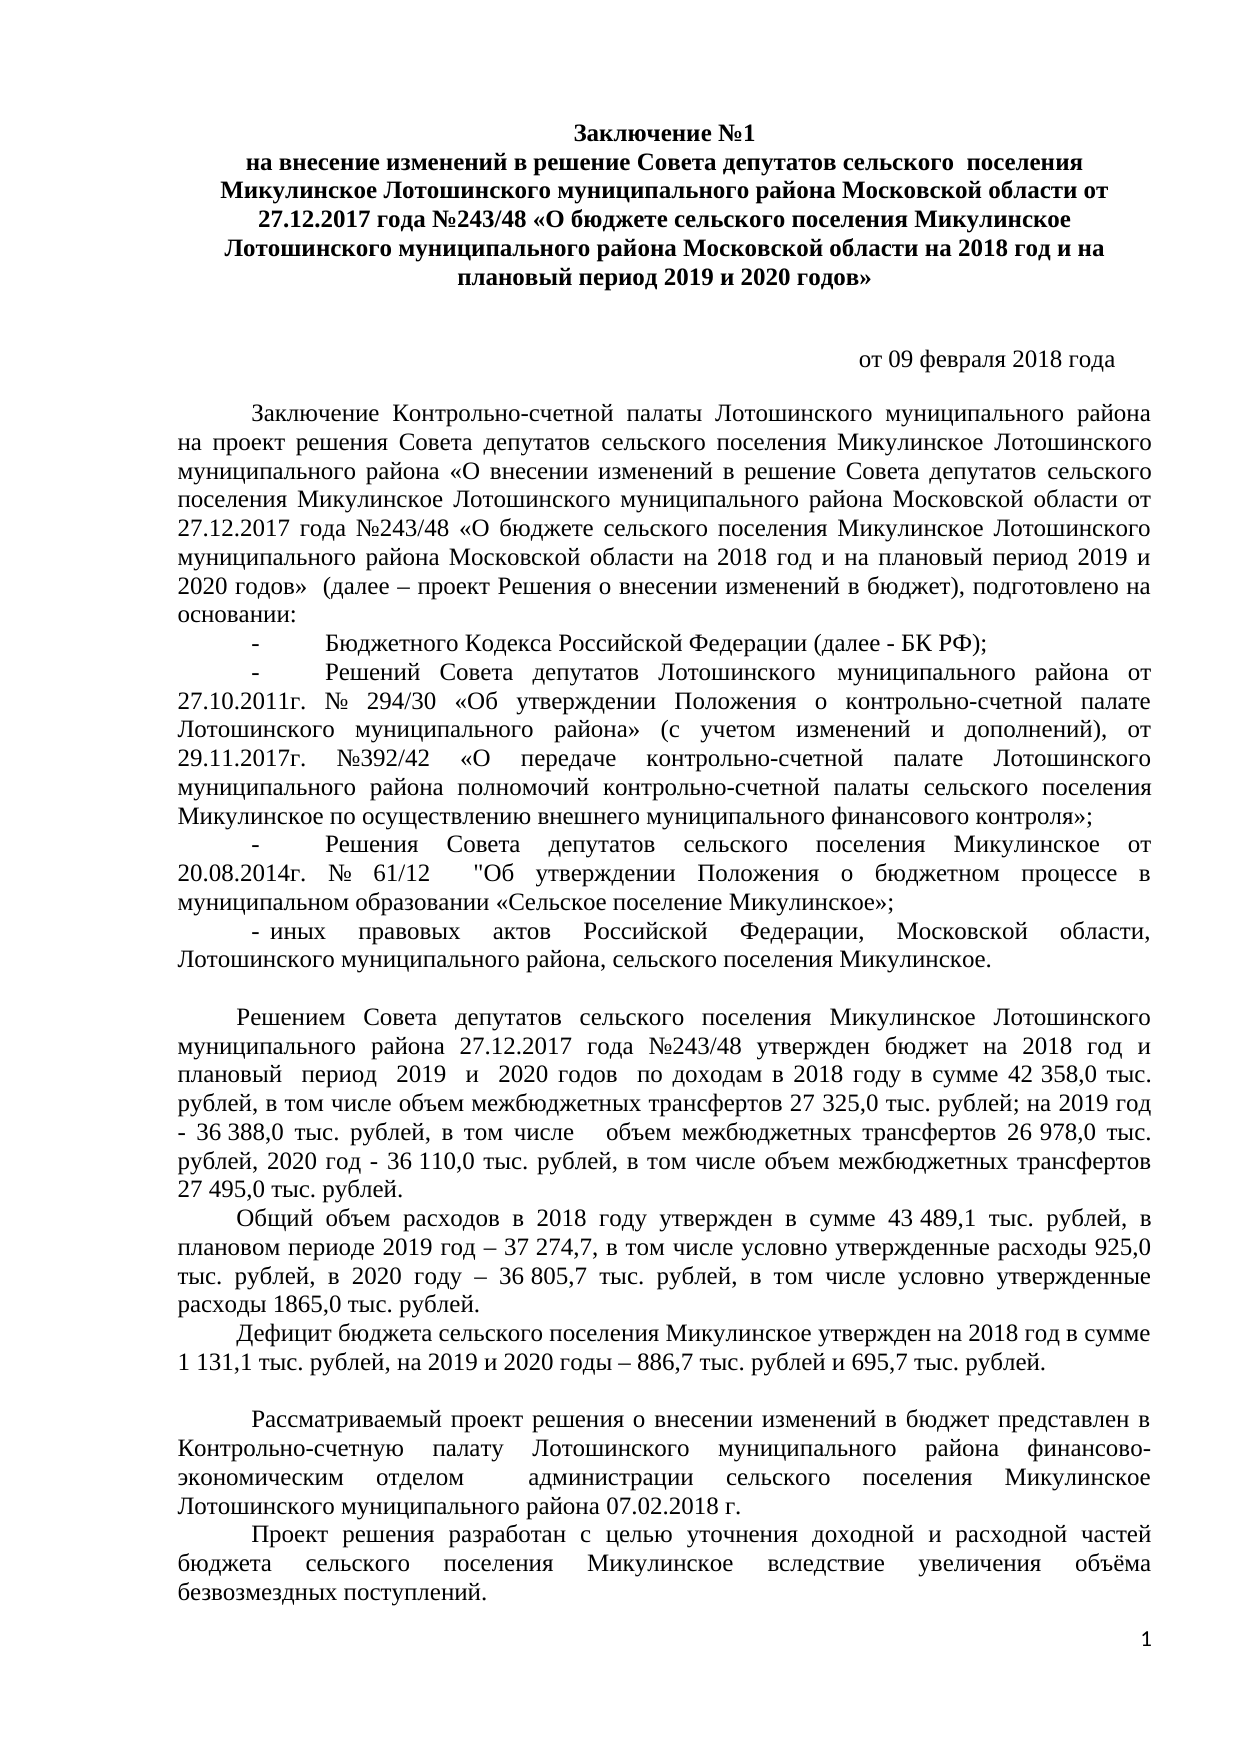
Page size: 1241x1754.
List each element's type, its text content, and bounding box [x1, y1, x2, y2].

text Заключение Контрольно-счетной палаты Лотошинского муниципального района на проект решения Совета депутатов сельского поселения Микулинское Лотошинского муниципального района «О внесении изменений в решение Совета депутатов сельского поселения Микулинское Лотошинского муниципального района Московской области от 27.12.2017 года №243/48 «О бюджете сельского поселения Микулинское Лотошинского муниципального района Московской области на 2018 год и на плановый период 2019 и 2020 годов» (далее – проект Решения о внесении изменений в бюджет), подготовлено на основании: [177, 398, 1152, 628]
text - иных правовых актов Российской Федерации, Московской области, Лотошинского муниципального района, сельского поселения Микулинское. [177, 916, 1152, 973]
text Рассматриваемый проект решения о внесении изменений в бюджет представлен в Контрольно-счетную палату Лотошинского муниципального района финансово-экономическим отделом администрации сельского поселения Микулинское Лотошинского муниципального района 07.02.2018 г. [177, 1404, 1152, 1519]
text от 09 февраля 2018 года [177, 344, 1152, 373]
list Бюджетного Кодекса Российской Федерации (далее - БК РФ); [177, 628, 1152, 657]
text Заключение №1 [177, 118, 1152, 147]
text Общий объем расходов в 2018 году утвержден в сумме 43 489,1 тыс. рублей, в плановом периоде 2019 год – 37 274,7, в том числе условно утвержденные расходы 925,0 тыс. рублей, в 2020 году – 36 805,7 тыс. рублей, в том числе условно утвержденные расходы 1865,0 тыс. рублей. [177, 1203, 1152, 1318]
text Проект решения разработан с целью уточнения доходной и расходной частей бюджета сельского поселения Микулинское вследствие увеличения объёма безвозмездных поступлений. [177, 1519, 1152, 1606]
text на внесение изменений в решение Совета депутатов сельского поселения Микулинское Лотошинского муниципального района Московской области от 27.12.2017 года №243/48 «О бюджете сельского поселения Микулинское Лотошинского муниципального района Московской области на 2018 год и на плановый период 2019 и 2020 годов» [177, 147, 1152, 291]
text Решением Совета депутатов сельского поселения Микулинское Лотошинского муниципального района 27.12.2017 года №243/48 утвержден бюджет на 2018 год и плановый период 2019 и 2020 годов по доходам в 2018 году в сумме 42 358,0 тыс. рублей, в том числе объем межбюджетных трансфертов 27 325,0 тыс. рублей; на 2019 год - 36 388,0 тыс. рублей, в том числе объем межбюджетных трансфертов 26 978,0 тыс. рублей, 2020 год - 36 110,0 тыс. рублей, в том числе объем межбюджетных трансфертов 27 495,0 тыс. рублей. [177, 1002, 1152, 1203]
list Решения Совета депутатов сельского поселения Микулинское от 20.08.2014г. № 61/12 "Об утверждении Положения о бюджетном процессе в муниципальном образовании «Сельское поселение Микулинское»; [177, 829, 1152, 916]
text Дефицит бюджета сельского поселения Микулинское утвержден на 2018 год в сумме 1 131,1 тыс. рублей, на 2019 и 2020 годы – 886,7 тыс. рублей и 695,7 тыс. рублей. [177, 1318, 1152, 1376]
list Решений Совета депутатов Лотошинского муниципального района от 27.10.2011г. № 294/30 «Об утверждении Положения о контрольно-счетной палате Лотошинского муниципального района» (с учетом изменений и дополнений), от 29.11.2017г. №392/42 «О передаче контрольно-счетной палате Лотошинского муниципального района полномочий контрольно-счетной палаты сельского поселения Микулинское по осуществлению внешнего муниципального финансового контроля»; [177, 657, 1152, 829]
